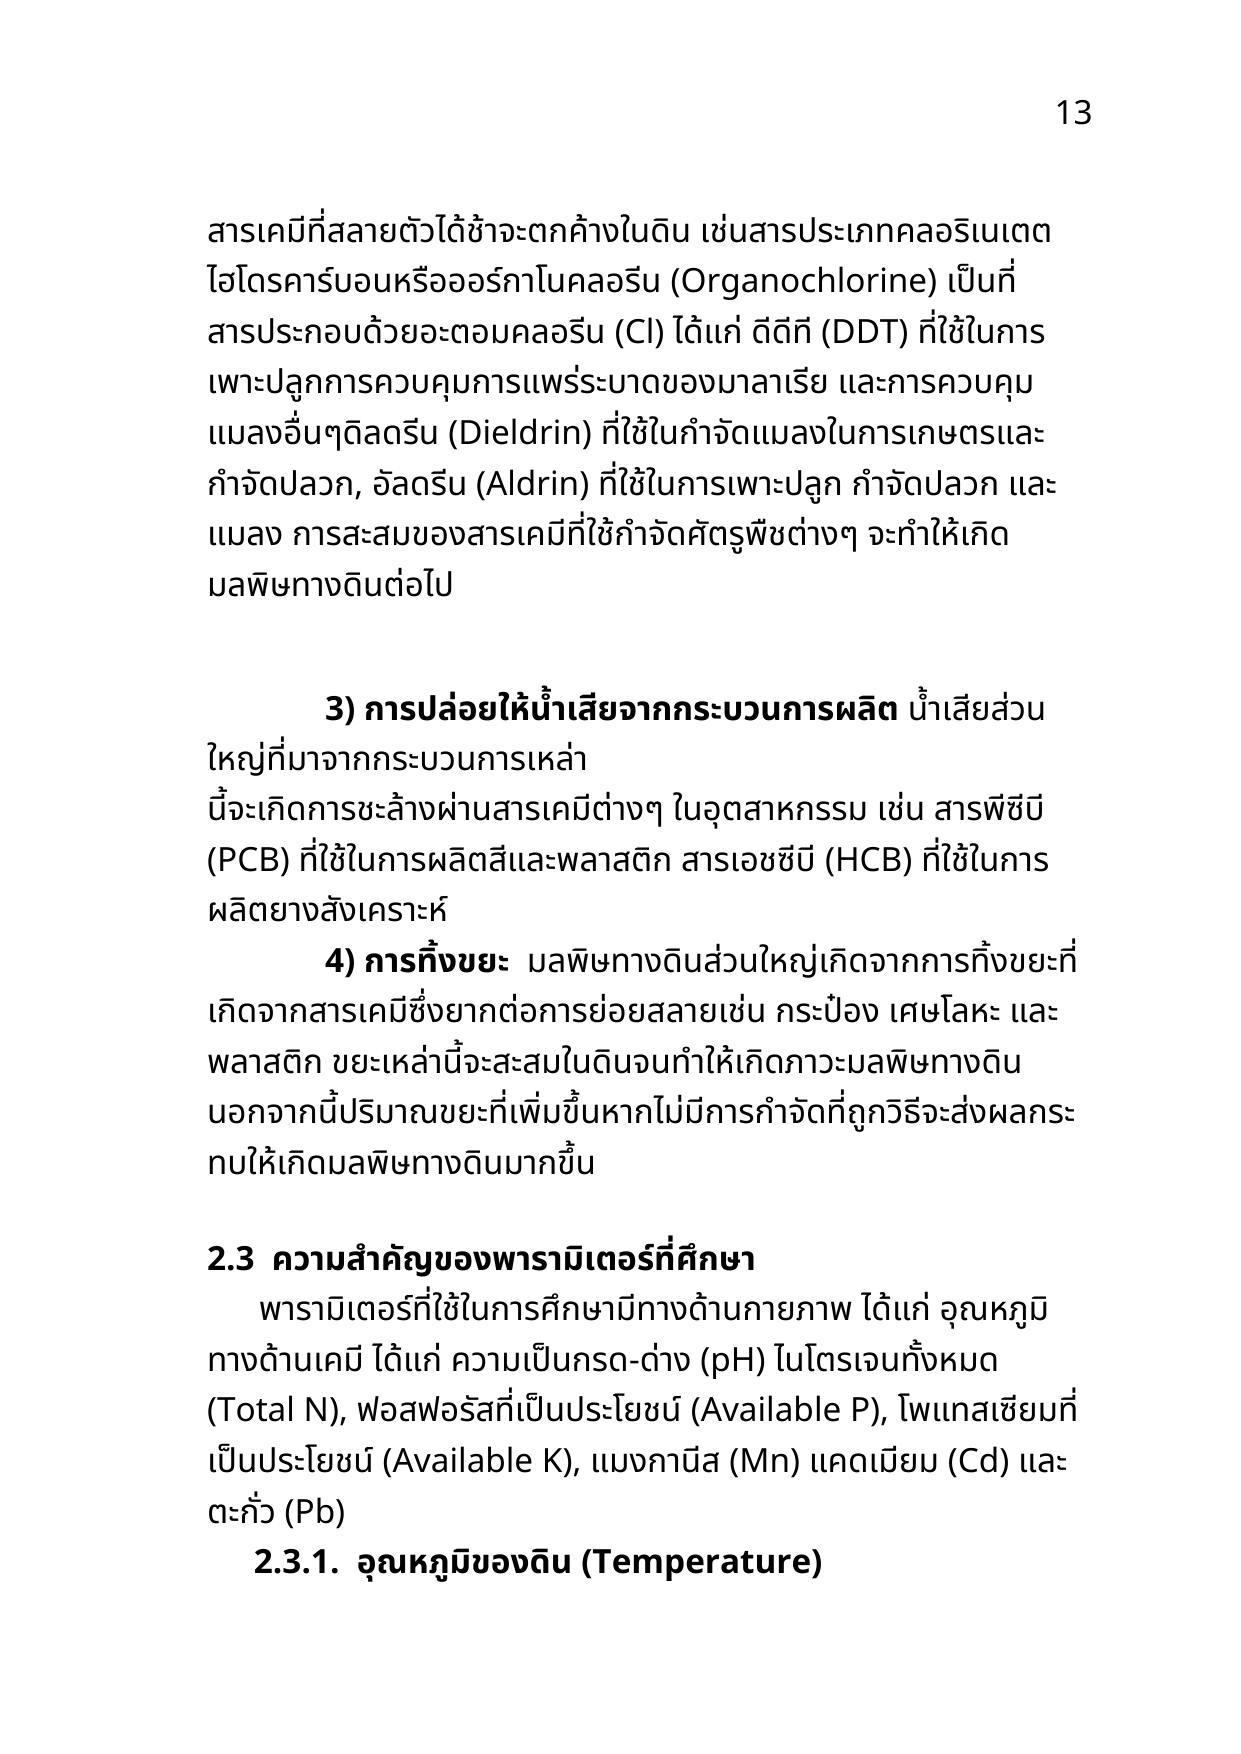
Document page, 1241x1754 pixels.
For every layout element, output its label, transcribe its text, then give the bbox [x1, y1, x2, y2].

text 4) การทิ้งขยะ มลพิษทางดินส่วนใหญ่เกิดจากการทิ้งขยะที่เกิดจากสารเคมีซึ่งยากต่อการย่อยสลายเช่น กระป๋อง เศษโลหะ และพลาสติก ขยะเหล่านี้จะสะสมในดินจนทำให้เกิดภาวะมลพิษทางดิน นอกจากนี้ปริมาณขยะที่เพิ่มขึ้นหากไม่มีการกำจัดที่ถูกวิธีจะส่งผลกระทบให้เกิดมลพิษทางดินมากขึ้น [207, 937, 1092, 1189]
text พารามิเตอร์ที่ใช้ในการศึกษามีทางด้านกายภาพ ได้แก่ อุณหภูมิ ทางด้านเคมี ได้แก่ ความเป็นกรด-ด่าง (pH) ไนโตรเจนทั้งหมด (Total N), ฟอสฟอรัสที่เป็นประโยชน์ (Available P), โพแทสเซียมที่เป็นประโยชน์ (Available K), แมงกานีส (Mn) แคดเมียม (Cd) และตะกั่ว (Pb) [207, 1285, 1092, 1538]
text 2.3 ความสำคัญของพารามิเตอร์ที่ศึกษา [207, 1234, 1092, 1285]
text นี้จะเกิดการชะล้างผ่านสารเคมีต่างๆ ในอุตสาหกรรม เช่น สารพีซีบี (PCB) ที่ใช้ในการผลิตสีและพลาสติก สารเอชซีบี (HCB) ที่ใช้ในการผลิตยางสังเคราะห์ [207, 785, 1092, 937]
text 2.3.1. อุณหภูมิของดิน (Temperature) [207, 1538, 1092, 1589]
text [207, 207, 1092, 611]
text 3) การปล่อยให้น้ำเสียจากกระบวนการผลิต น้ำเสียส่วนใหญ่ที่มาจากกระบวนการเหล่า [207, 684, 1092, 785]
